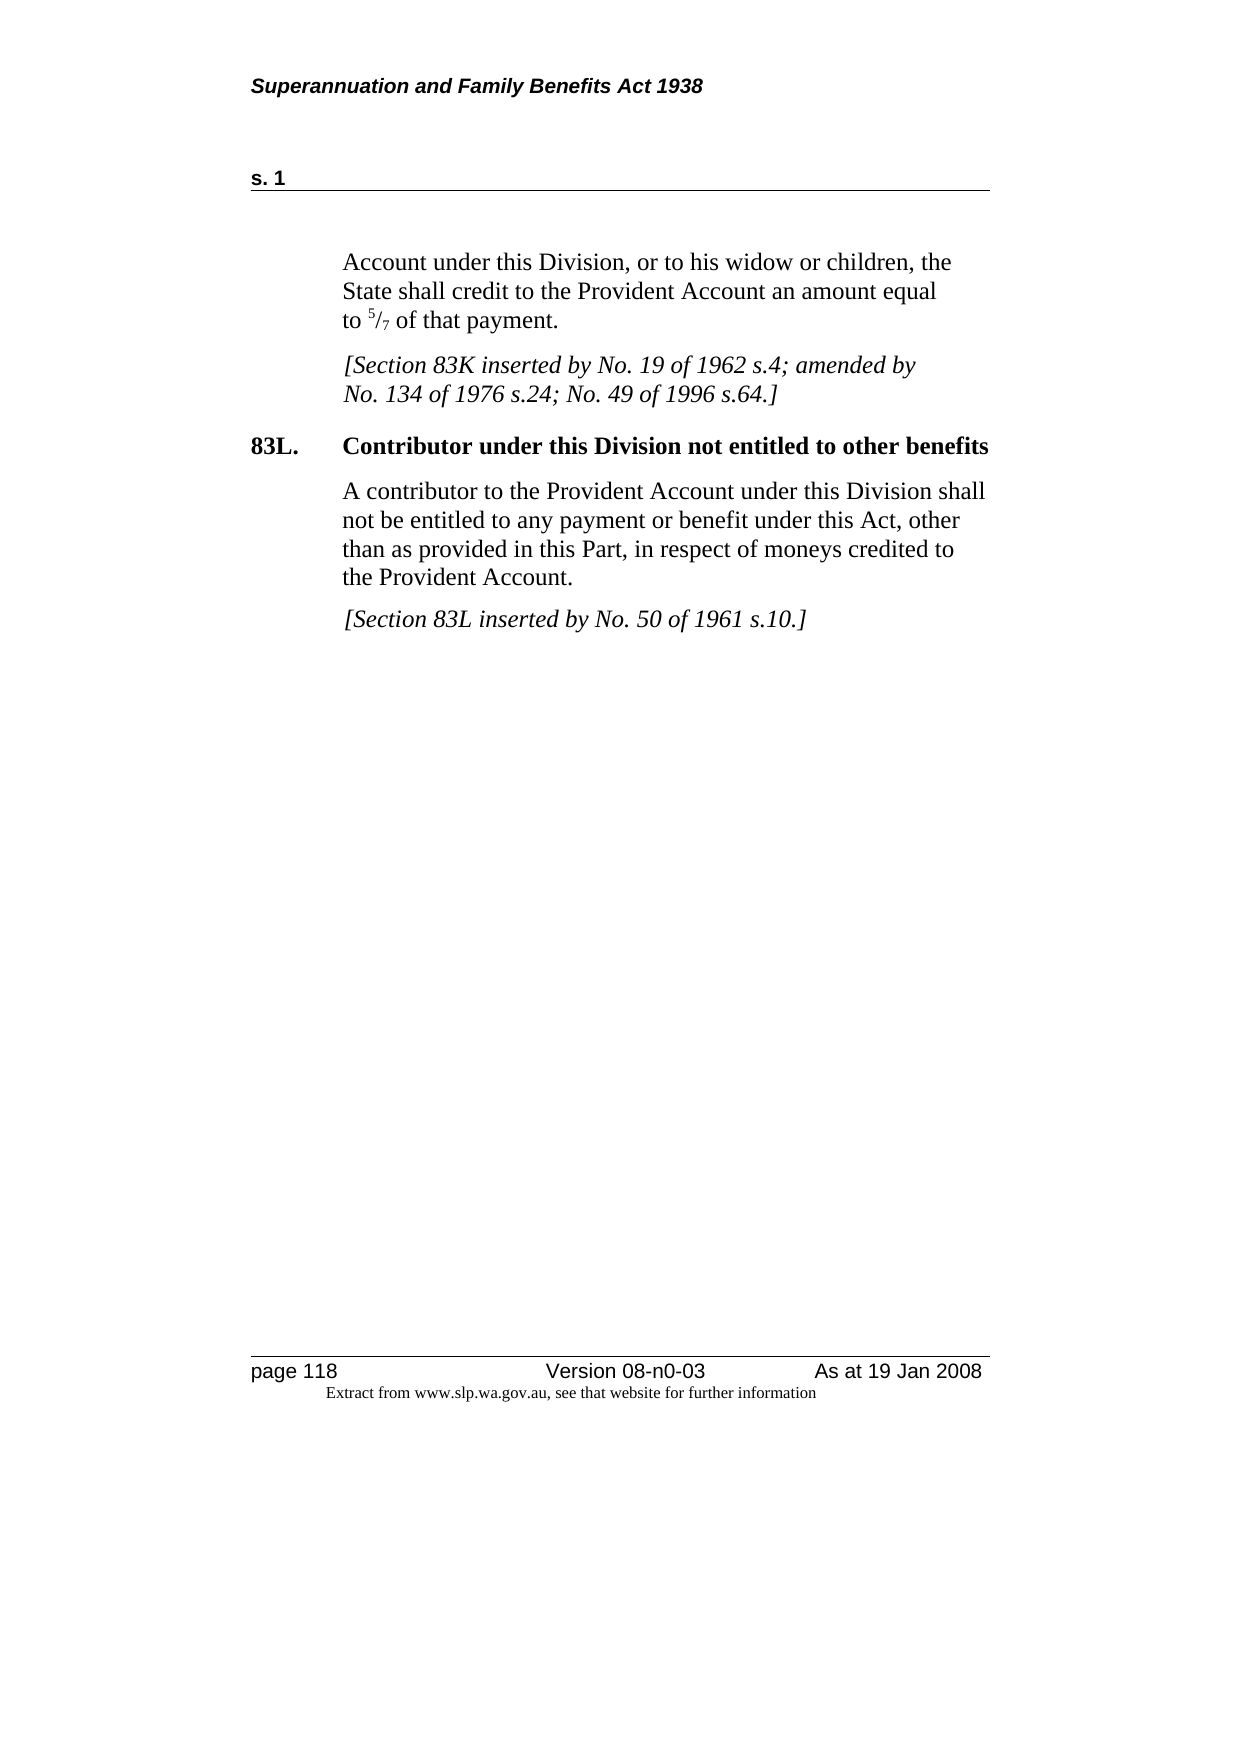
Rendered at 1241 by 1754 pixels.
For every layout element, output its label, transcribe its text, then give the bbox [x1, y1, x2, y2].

subtitle 83L. Contributor under this Division not entitled to other benefits [251, 431, 990, 459]
text [Section 83K inserted by No. 19 of 1962 s.4; amended by No. 134 of 1976 s.24; No. 49 of 1996 s.64.] [251, 350, 990, 408]
text [Section 83L inserted by No. 50 of 1961 s.10.] [251, 604, 990, 632]
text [251, 247, 990, 334]
text A contributor to the Provident Account under this Division shall not be entitled to any payment or benefit under this Act, other than as provided in this Part, in respect of moneys credited to the Provident Account. [251, 476, 990, 591]
